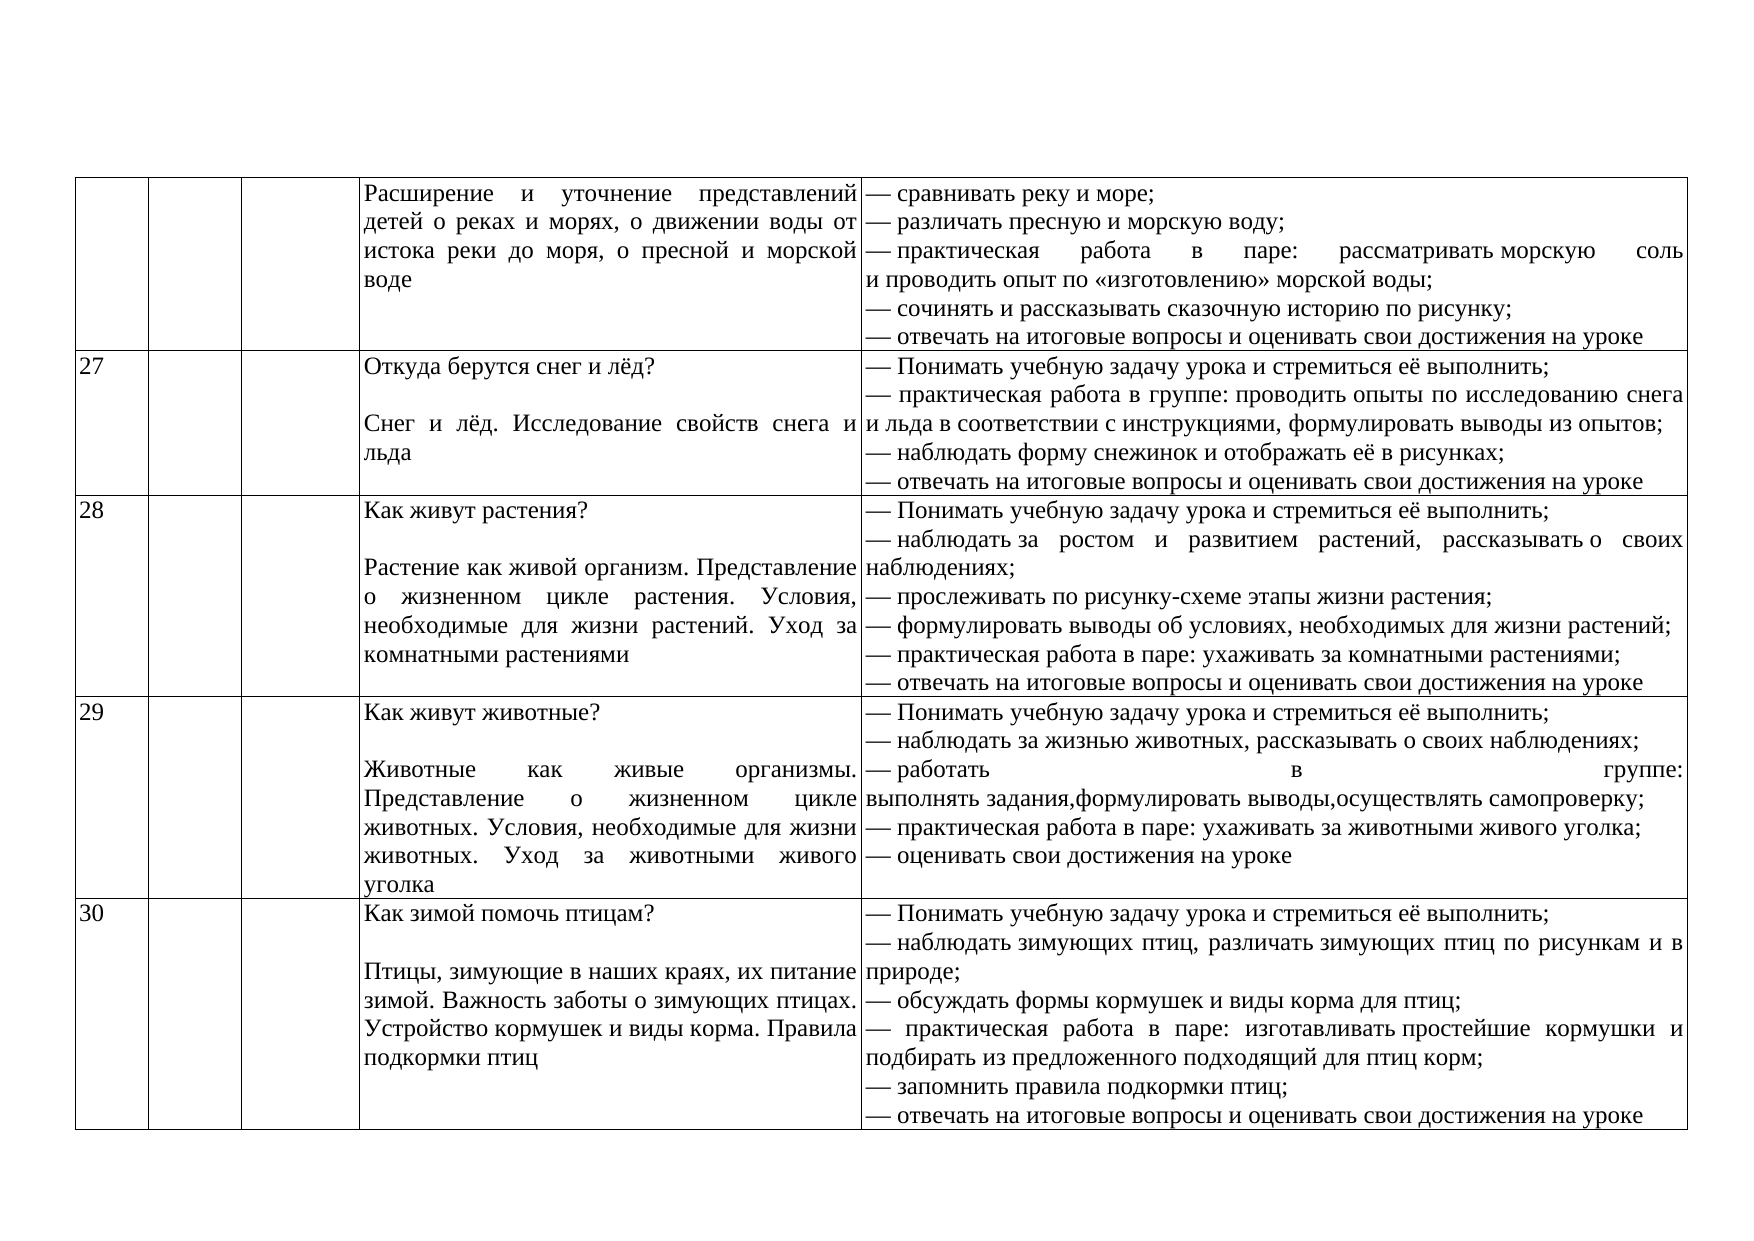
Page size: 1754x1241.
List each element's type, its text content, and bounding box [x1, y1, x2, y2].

table_cell [149, 496, 241, 696]
table_cell 30 [76, 899, 148, 1128]
table_cell — Понимать учебную задачу урока и стремиться её выполнить; — наблюдать за ростом и развитием растений, рассказывать о своих наблюдениях; — прослеживать по рисунку-схеме этапы жизни растения; — формулировать выводы об условиях, необходимых для жизни растений; — практическая работа в паре: ухаживать за комнатными растениями; — отвечать на итоговые вопросы и оценивать свои достижения на уроке [862, 496, 1687, 696]
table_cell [862, 178, 1687, 350]
table_cell [149, 697, 241, 898]
table_cell [149, 178, 241, 350]
table_cell [242, 697, 359, 898]
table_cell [360, 178, 861, 350]
table_cell 28 [76, 496, 148, 696]
table_cell [242, 496, 359, 696]
table_cell 27 [76, 351, 148, 494]
table_cell [242, 351, 359, 494]
table_cell — Понимать учебную задачу урока и стремиться её выполнить; — наблюдать за жизнью животных, рассказывать о своих наблюдениях; — работать в группе: выполнять задания,формулировать выводы,осуществлять самопроверку; — практическая работа в паре: ухаживать за животными живого уголка; — оценивать свои достижения на уроке [862, 697, 1687, 898]
table_cell 29 [76, 697, 148, 898]
table_cell Как живут животные? Животные как живые организмы. Представление о жизненном цикле животных. Условия, необходимые для жизни животных. Уход за животными живого уголка [360, 697, 861, 898]
table_cell Откуда берутся снег и лёд? Снег и лёд. Исследование свойств снега и льда [360, 351, 861, 494]
table_cell — Понимать учебную задачу урока и стремиться её выполнить; — наблюдать зимующих птиц, различать зимующих птиц по рисункам и в природе; — обсуждать формы кормушек и виды корма для птиц; — практическая работа в паре: изготавливать простейшие кормушки и подбирать из предложенного подходящий для птиц корм; — запомнить правила подкормки птиц; — отвечать на итоговые вопросы и оценивать свои достижения на уроке [862, 899, 1687, 1128]
table_cell Как зимой помочь птицам? Птицы, зимующие в наших краях, их питание зимой. Важность заботы о зимующих птицах. Устройство кормушек и виды корма. Правила подкормки птиц [360, 899, 861, 1128]
table_cell 26 [76, 178, 148, 350]
table_cell [149, 899, 241, 1128]
table_cell [149, 351, 241, 494]
table_cell [242, 899, 359, 1128]
table_cell — Понимать учебную задачу урока и стремиться её выполнить; — практическая работа в группе: проводить опыты по исследованию снега и льда в соответствии с инструкциями, формулировать выводы из опытов; — наблюдать форму снежинок и отображать её в рисунках; — отвечать на итоговые вопросы и оценивать свои достижения на уроке [862, 351, 1687, 494]
table_cell [242, 178, 359, 350]
table_cell Как живут растения? Растение как живой организм. Представление о жизненном цикле растения. Условия, необходимые для жизни растений. Уход за комнатными растениями [360, 496, 861, 696]
